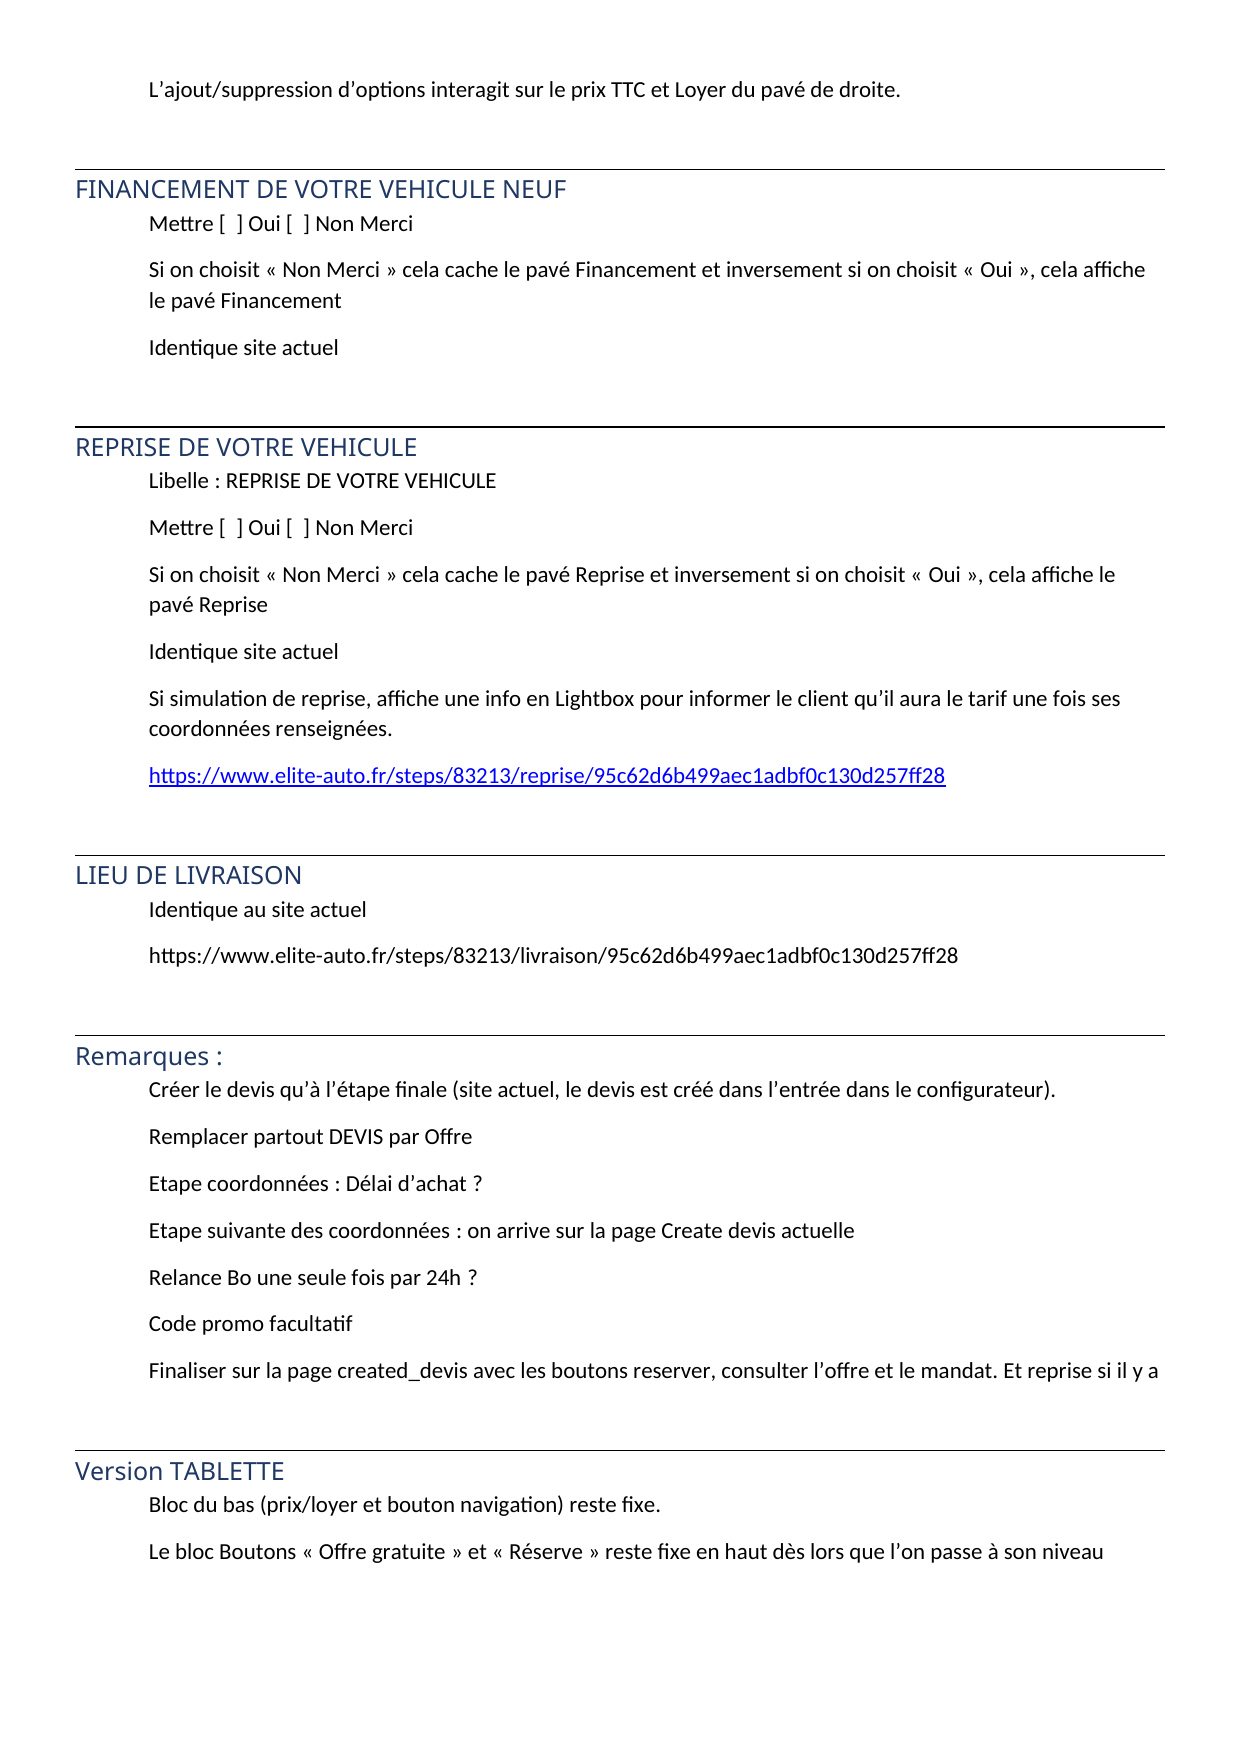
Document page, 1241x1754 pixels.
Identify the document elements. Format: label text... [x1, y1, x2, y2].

text Identique site actuel [149, 333, 1165, 361]
subtitle LIEU DE LIVRAISON [75, 856, 1165, 892]
text Identique site actuel [149, 637, 1165, 665]
subtitle REPRISE DE VOTRE VEHICULE [75, 428, 1165, 463]
subtitle Remarques : [75, 1036, 1165, 1072]
text Le bloc Boutons « Offre gratuite » et « Réserve » reste fixe en haut dès lors que l’on passe à son niveau [149, 1537, 1165, 1565]
text https://www.elite-auto.fr/steps/83213/reprise/95c62d6b499aec1adbf0c130d257ff28 [148, 761, 1165, 789]
text Créer le devis qu’à l’étape finale (site actuel, le devis est créé dans l’entrée dans le configurateur). [75, 1075, 1165, 1103]
text https://www.elite-auto.fr/steps/83213/livraison/95c62d6b499aec1adbf0c130d257ff28 [75, 942, 1165, 969]
text Code promo facultatif [75, 1309, 1165, 1338]
text Libelle : REPRISE DE VOTRE VEHICULE [75, 466, 1165, 494]
text Etape coordonnées : Délai d’achat ? [75, 1169, 1165, 1197]
text L’ajout/suppression d’options interagit sur le prix TTC et Loyer du pavé de droite. [75, 75, 1165, 103]
text Si on choisit « Non Merci » cela cache le pavé Financement et inversement si on choisit « Oui », cela affiche le pavé Financement [149, 256, 1165, 314]
text Identique au site actuel [75, 895, 1165, 923]
text Mettre [ ] Oui [ ] Non Merci [75, 513, 1165, 541]
text Finaliser sur la page created_devis avec les boutons reserver, consulter l’offre et le mandat. Et reprise si il y a [75, 1356, 1165, 1384]
text Relance Bo une seule fois par 24h ? [75, 1263, 1165, 1291]
text Bloc du bas (prix/loyer et bouton navigation) reste fixe. [149, 1490, 1165, 1518]
subtitle FINANCEMENT DE VOTRE VEHICULE NEUF [75, 170, 1165, 206]
text Si simulation de reprise, affiche une info en Lightbox pour informer le client qu’il aura le tarif une fois ses coordonnées renseignées. [148, 684, 1165, 742]
text Si on choisit « Non Merci » cela cache le pavé Reprise et inversement si on choisit « Oui », cela affiche le pavé Reprise [149, 560, 1165, 618]
text Mettre [ ] Oui [ ] Non Merci [75, 209, 1165, 237]
subtitle Version TABLETTE [75, 1451, 1165, 1487]
text Etape suivante des coordonnées : on arrive sur la page Create devis actuelle [75, 1216, 1165, 1244]
text Remplacer partout DEVIS par Offre [75, 1122, 1165, 1150]
